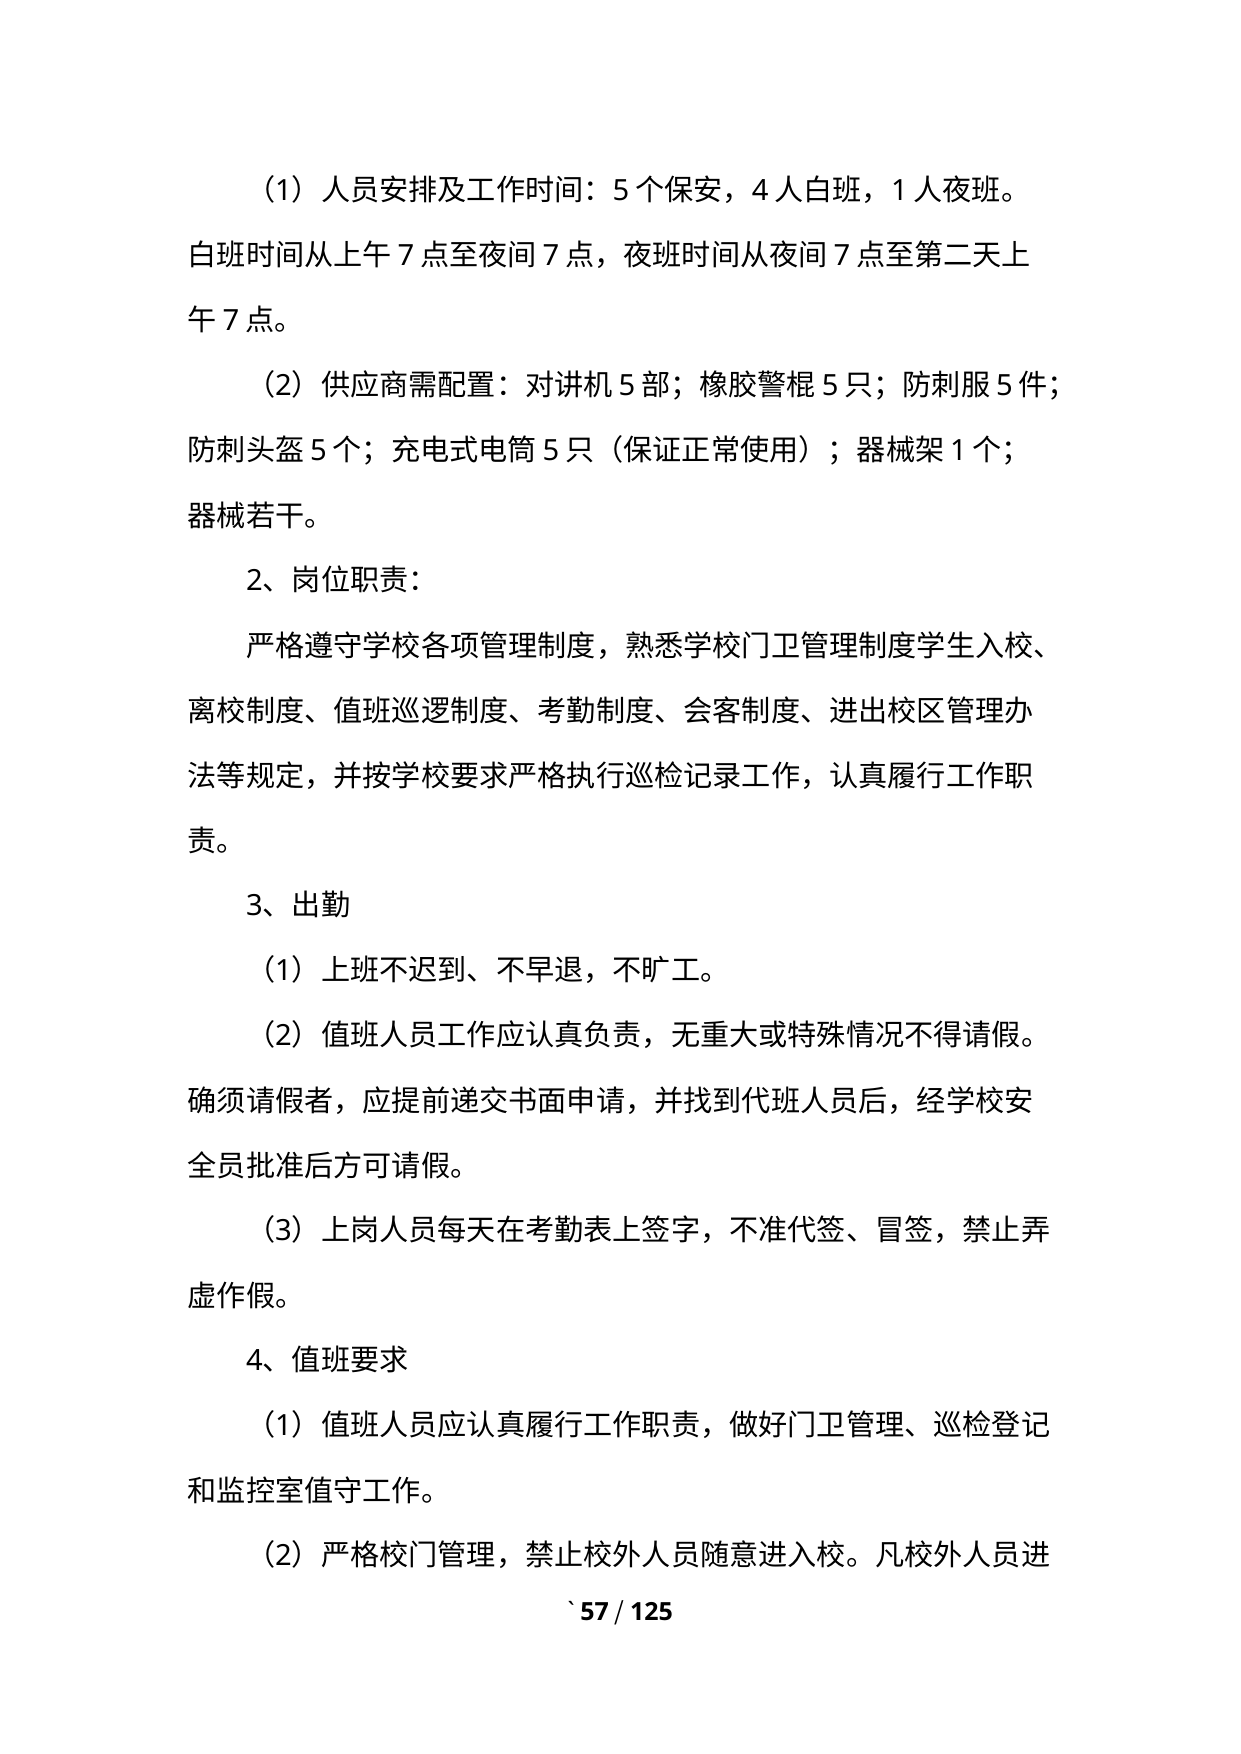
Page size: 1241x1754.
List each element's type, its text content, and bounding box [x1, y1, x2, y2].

text （2）值班人员工作应认真负责，无重大或特殊情况不得请假。确须请假者，应提前递交书面申请，并找到代班人员后，经学校安全员批准后方可请假。 [187, 1001, 1053, 1196]
text （1）值班人员应认真履行工作职责，做好门卫管理、巡检登记和监控室值守工作。 [187, 1391, 1053, 1521]
text 4、值班要求 [187, 1326, 1053, 1391]
text （2）供应商需配置：对讲机5部；橡胶警棍5只；防刺服5件；防刺头盔5个；充电式电筒5只（保证正常使用）；器械架1个；器械若干。 [187, 351, 1053, 546]
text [187, 1521, 1053, 1586]
text 3、出勤 [187, 871, 1053, 936]
text 严格遵守学校各项管理制度，熟悉学校门卫管理制度学生入校、离校制度、值班巡逻制度、考勤制度、会客制度、进出校区管理办法等规定，并按学校要求严格执行巡检记录工作，认真履行工作职责。 [187, 611, 1053, 871]
text （3）上岗人员每天在考勤表上签字，不准代签、冒签，禁止弄虚作假。 [187, 1196, 1053, 1326]
text （1）人员安排及工作时间：5个保安，4人白班，1人夜班。白班时间从上午7点至夜间7点，夜班时间从夜间7点至第二天上午7点。 [187, 156, 1053, 351]
text （1）上班不迟到、不早退，不旷工。 [187, 936, 1053, 1001]
text 2、岗位职责： [187, 546, 1053, 611]
